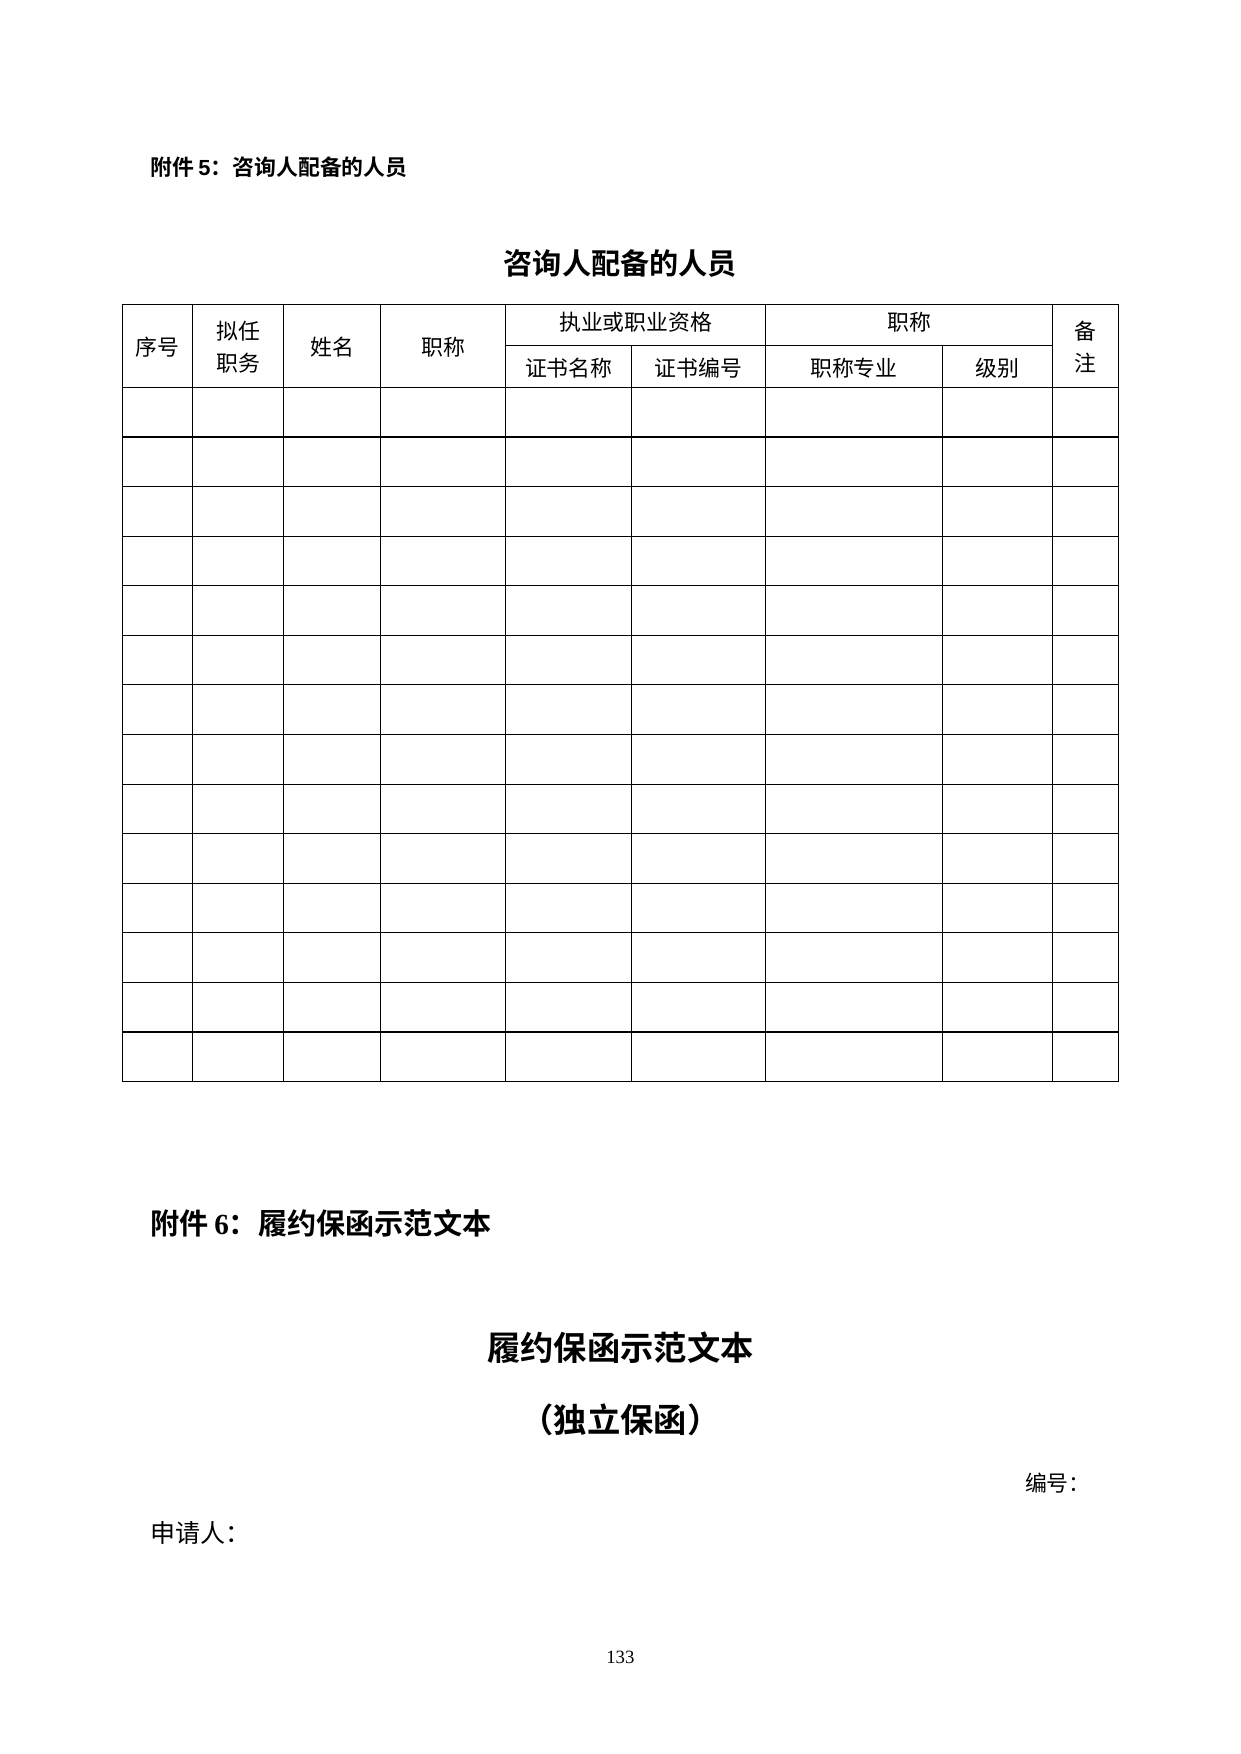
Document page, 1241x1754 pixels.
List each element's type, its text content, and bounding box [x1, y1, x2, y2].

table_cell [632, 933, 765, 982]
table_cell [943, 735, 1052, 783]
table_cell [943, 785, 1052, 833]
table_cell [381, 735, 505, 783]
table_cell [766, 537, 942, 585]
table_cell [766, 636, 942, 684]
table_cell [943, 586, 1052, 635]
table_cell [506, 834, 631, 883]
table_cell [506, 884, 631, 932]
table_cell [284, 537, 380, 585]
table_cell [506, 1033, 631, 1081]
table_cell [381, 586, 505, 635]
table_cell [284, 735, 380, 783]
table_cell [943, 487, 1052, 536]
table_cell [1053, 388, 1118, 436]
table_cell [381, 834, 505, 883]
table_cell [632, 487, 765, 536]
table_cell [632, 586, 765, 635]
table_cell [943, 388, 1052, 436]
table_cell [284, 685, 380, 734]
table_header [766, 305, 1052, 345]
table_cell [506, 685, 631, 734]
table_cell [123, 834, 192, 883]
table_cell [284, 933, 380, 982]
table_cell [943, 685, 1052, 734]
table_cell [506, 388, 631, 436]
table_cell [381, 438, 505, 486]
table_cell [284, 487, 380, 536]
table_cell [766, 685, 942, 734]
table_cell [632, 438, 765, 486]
text 咨询人配备的人员 [150, 241, 1090, 283]
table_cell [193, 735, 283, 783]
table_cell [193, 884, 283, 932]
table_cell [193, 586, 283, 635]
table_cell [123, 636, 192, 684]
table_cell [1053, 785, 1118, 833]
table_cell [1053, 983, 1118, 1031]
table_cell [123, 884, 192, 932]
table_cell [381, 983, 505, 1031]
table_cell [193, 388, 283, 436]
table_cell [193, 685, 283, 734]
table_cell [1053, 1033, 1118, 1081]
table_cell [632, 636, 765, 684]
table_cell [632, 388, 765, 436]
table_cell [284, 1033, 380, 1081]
text 编号： [150, 1466, 1090, 1498]
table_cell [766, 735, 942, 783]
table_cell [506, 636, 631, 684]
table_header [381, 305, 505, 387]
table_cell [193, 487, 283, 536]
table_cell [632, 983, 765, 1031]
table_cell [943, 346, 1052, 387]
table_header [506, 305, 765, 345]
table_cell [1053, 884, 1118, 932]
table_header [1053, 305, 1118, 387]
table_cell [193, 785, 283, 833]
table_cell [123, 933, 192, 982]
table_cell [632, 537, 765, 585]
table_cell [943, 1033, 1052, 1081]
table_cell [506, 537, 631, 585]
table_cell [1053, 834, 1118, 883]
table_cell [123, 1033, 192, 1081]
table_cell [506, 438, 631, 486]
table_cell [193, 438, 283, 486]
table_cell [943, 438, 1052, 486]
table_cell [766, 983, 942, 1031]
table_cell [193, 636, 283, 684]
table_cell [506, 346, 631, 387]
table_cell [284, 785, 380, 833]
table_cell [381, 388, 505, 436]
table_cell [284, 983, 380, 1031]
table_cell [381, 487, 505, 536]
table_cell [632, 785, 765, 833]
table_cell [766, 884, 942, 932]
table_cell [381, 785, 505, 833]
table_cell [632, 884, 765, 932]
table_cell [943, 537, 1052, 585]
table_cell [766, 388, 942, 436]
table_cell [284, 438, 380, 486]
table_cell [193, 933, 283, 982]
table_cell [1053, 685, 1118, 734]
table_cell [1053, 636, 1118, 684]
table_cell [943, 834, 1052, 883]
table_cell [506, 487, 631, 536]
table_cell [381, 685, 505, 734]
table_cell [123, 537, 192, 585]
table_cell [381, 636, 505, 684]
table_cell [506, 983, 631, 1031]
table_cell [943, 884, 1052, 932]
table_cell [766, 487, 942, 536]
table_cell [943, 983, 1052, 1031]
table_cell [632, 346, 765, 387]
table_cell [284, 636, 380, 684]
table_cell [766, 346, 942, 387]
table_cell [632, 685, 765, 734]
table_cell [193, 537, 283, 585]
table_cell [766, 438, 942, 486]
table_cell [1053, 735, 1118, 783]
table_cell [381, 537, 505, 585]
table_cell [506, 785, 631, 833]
text 履约保函示范文本 [150, 1322, 1090, 1370]
subtitle 附件6：履约保函示范文本 [150, 1201, 1090, 1243]
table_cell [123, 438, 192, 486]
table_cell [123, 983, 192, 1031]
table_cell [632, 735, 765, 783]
text 申请人： [150, 1514, 1090, 1550]
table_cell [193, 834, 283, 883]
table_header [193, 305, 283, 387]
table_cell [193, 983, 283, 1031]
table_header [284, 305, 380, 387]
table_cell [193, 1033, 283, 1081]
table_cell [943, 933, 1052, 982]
subtitle 附件5：咨询人配备的人员 [150, 150, 1090, 182]
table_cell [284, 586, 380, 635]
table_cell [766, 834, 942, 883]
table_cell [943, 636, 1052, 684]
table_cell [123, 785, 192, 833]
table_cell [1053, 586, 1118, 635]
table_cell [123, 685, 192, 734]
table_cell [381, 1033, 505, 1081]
text （独立保函） [150, 1394, 1090, 1442]
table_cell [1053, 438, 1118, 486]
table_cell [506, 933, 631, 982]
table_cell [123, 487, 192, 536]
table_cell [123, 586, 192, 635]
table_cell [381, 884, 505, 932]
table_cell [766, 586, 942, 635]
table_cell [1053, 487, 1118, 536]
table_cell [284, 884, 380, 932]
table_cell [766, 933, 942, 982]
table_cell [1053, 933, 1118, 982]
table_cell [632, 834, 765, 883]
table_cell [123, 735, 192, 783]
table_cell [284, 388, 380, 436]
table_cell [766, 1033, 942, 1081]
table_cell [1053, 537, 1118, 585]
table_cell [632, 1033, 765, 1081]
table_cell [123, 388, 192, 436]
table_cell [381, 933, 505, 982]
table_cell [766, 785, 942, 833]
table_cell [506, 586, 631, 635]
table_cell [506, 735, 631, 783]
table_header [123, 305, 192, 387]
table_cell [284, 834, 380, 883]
